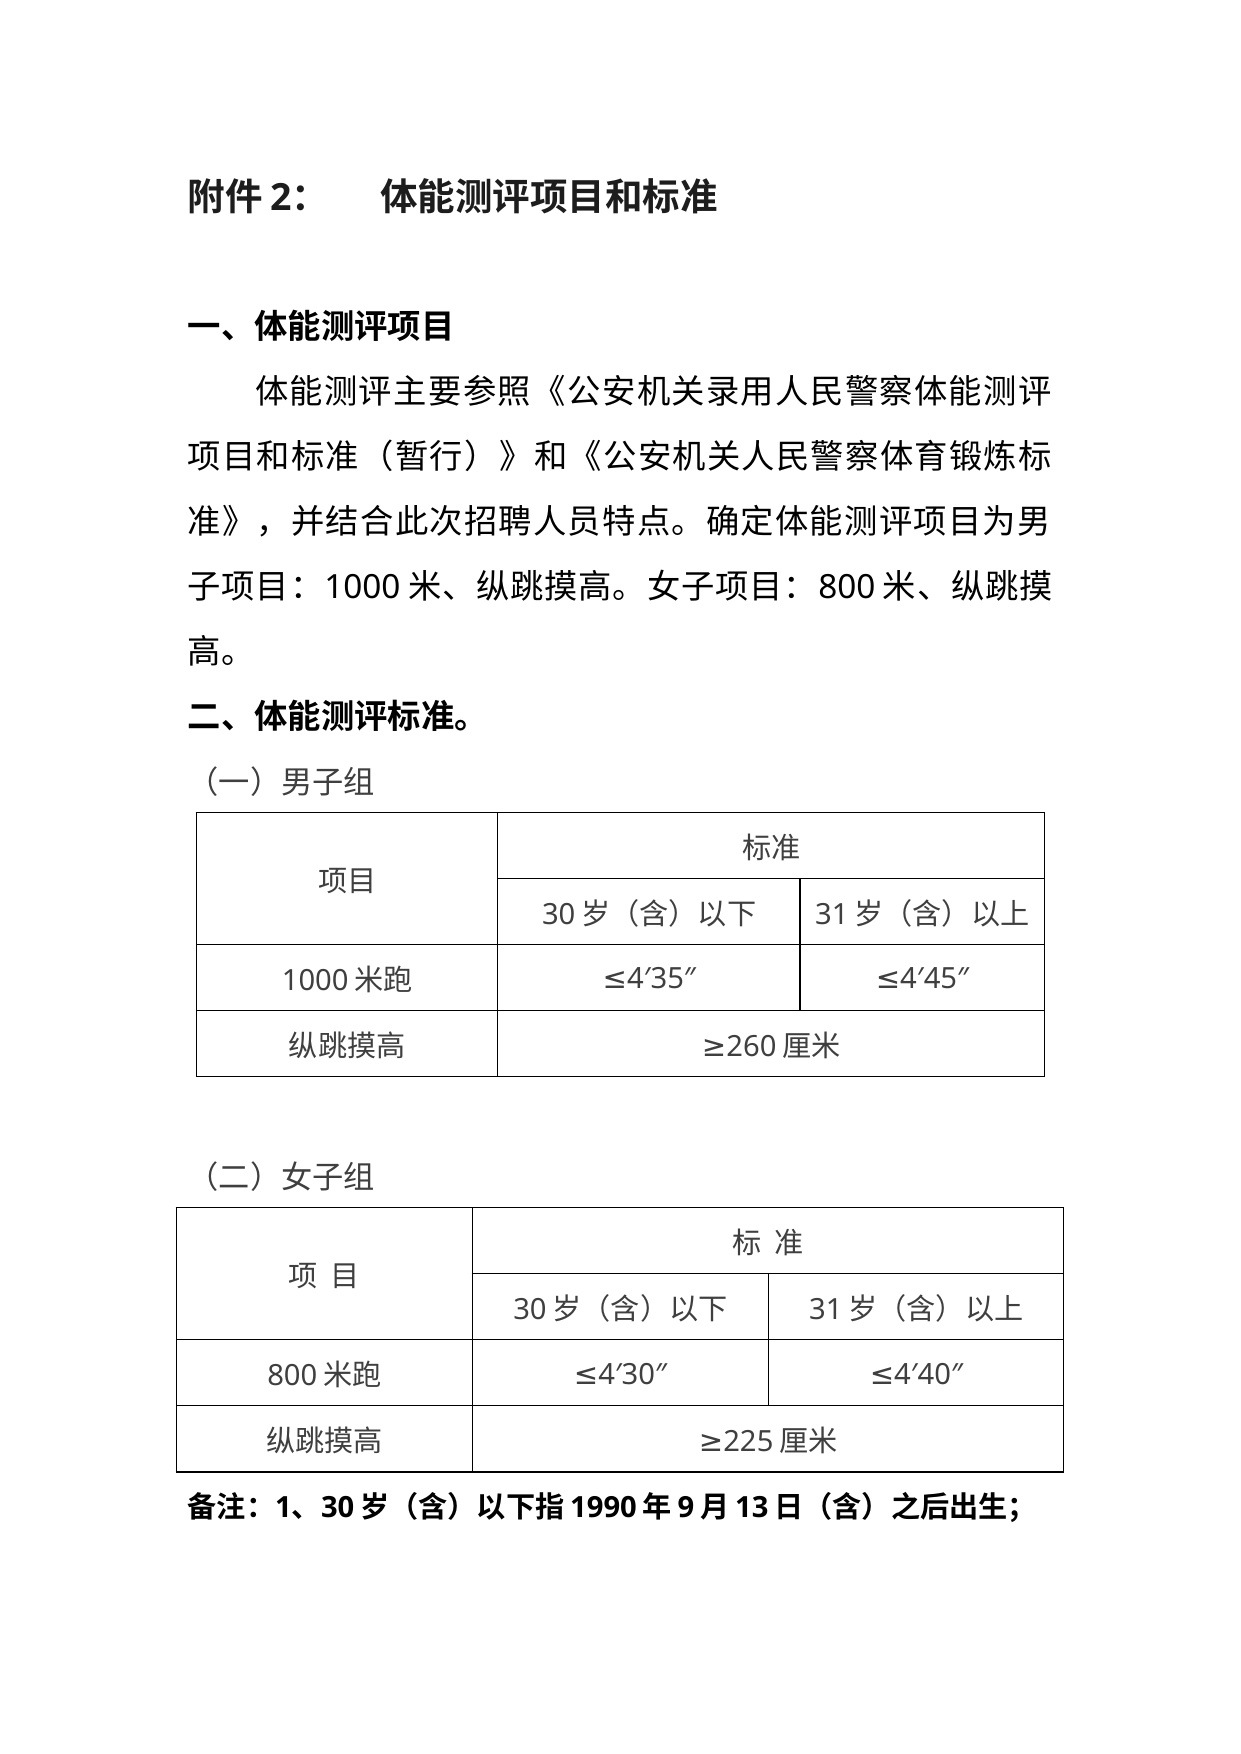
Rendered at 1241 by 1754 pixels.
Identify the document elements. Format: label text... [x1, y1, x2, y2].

text （一）男子组 [187, 747, 1053, 812]
table_header 标准 [498, 813, 1044, 878]
table_cell 30岁（含）以下 [498, 879, 799, 944]
table_cell 纵跳摸高 [197, 1011, 497, 1076]
text （二）女子组 [187, 1142, 1053, 1207]
table_header 项目 [197, 813, 497, 944]
table_header 标 准 [473, 1208, 1063, 1273]
text 体能测评主要参照《公安机关录用人民警察体能测评项目和标准（暂行）》和《公安机关人民警察体育锻炼标准》，并结合此次招聘人员特点。确定体能测评项目为男子项目：1000米、纵跳摸高。女子项目：800米、纵跳摸高。 [187, 357, 1053, 682]
table_cell 1000米跑 [197, 945, 497, 1010]
table_cell ≥260厘米 [498, 1011, 1044, 1076]
text 备注：1、30岁（含）以下指1990年9月13日（含）之后出生； [187, 1473, 1053, 1537]
table_cell ≤4′30″ [473, 1340, 768, 1405]
table_cell 800米跑 [177, 1340, 472, 1405]
text 一、体能测评项目 [187, 292, 1053, 357]
table_cell 30岁（含）以下 [473, 1274, 768, 1339]
table_cell ≤4′35″ [498, 945, 799, 1010]
table_cell ≥225厘米 [473, 1406, 1063, 1471]
table_cell 31岁（含）以上 [769, 1274, 1063, 1339]
table_cell ≤4′45″ [801, 945, 1044, 1010]
table_header 项 目 [177, 1208, 472, 1339]
table_cell 纵跳摸高 [177, 1406, 472, 1471]
table_cell ≤4′40″ [769, 1340, 1063, 1405]
table_cell 31岁（含）以上 [801, 879, 1044, 944]
text 二、体能测评标准。 [187, 682, 1053, 747]
text 附件2： 体能测评项目和标准 [187, 162, 1053, 227]
